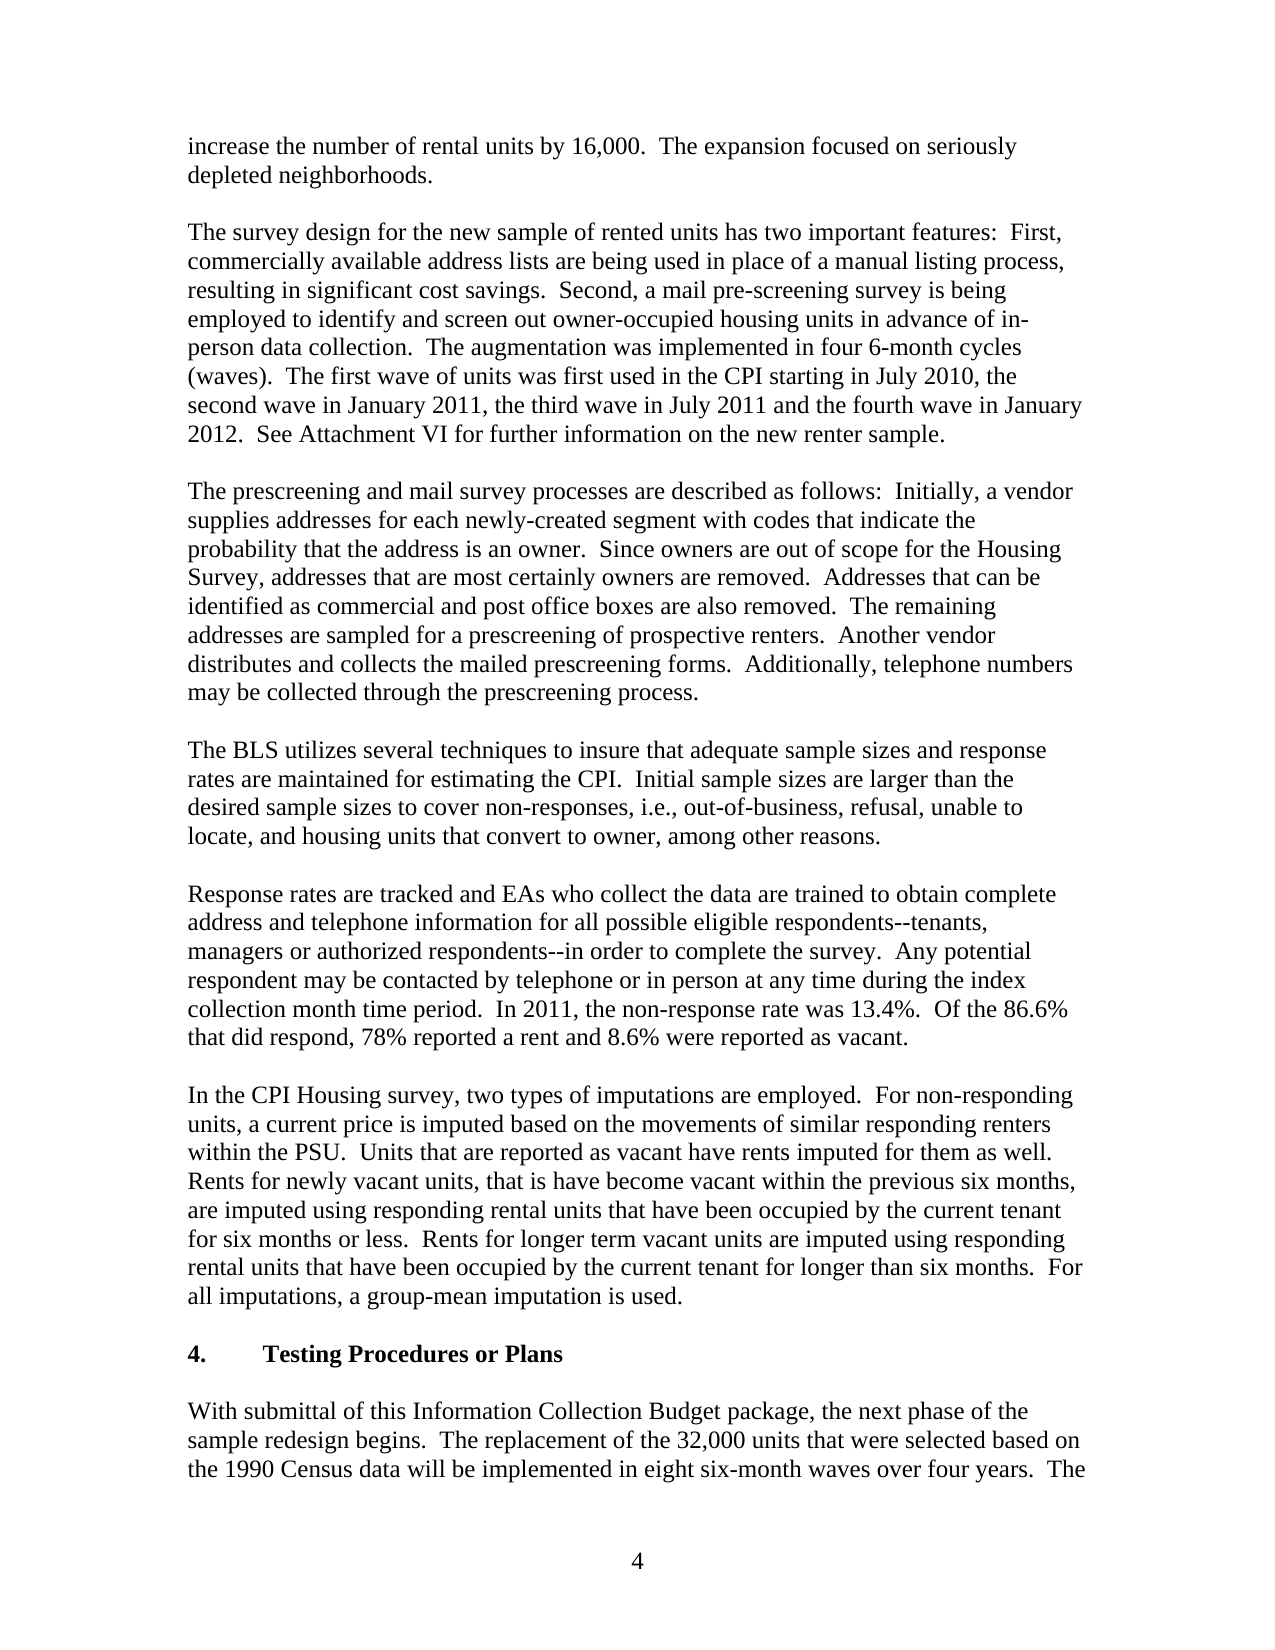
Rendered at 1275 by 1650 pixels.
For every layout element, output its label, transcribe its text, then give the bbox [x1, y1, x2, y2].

text Response rates are tracked and EAs who collect the data are trained to obtain complete address and telephone information for all possible eligible respondents--tenants, managers or authorized respondents--in order to complete the survey. Any potential respondent may be contacted by telephone or in person at any time during the index collection month time period. In 2011, the non-response rate was 13.4%. Of the 86.6% that did respond, 78% reported a rent and 8.6% were reported as vacant. [187, 879, 1087, 1051]
text The BLS utilizes several techniques to insure that adequate sample sizes and response rates are maintained for estimating the CPI. Initial sample sizes are larger than the desired sample sizes to cover non-responses, i.e., out-of-business, refusal, unable to locate, and housing units that convert to owner, among other reasons. [187, 735, 1087, 850]
text The prescreening and mail survey processes are described as follows: Initially, a vendor supplies addresses for each newly-created segment with codes that indicate the probability that the address is an owner. Since owners are out of scope for the Housing Survey, addresses that are most certainly owners are removed. Addresses that can be identified as commercial and post office boxes are also removed. The remaining addresses are sampled for a prescreening of prospective renters. Another vendor distributes and collects the mailed prescreening forms. Additionally, telephone numbers may be collected through the prescreening process. [187, 476, 1087, 706]
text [187, 1396, 1087, 1482]
text 4. Testing Procedures or Plans [187, 1339, 1087, 1367]
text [187, 131, 1087, 189]
text In the CPI Housing survey, two types of imputations are employed. For non-responding units, a current price is imputed based on the movements of similar responding renters within the PSU. Units that are reported as vacant have rents imputed for them as well. Rents for newly vacant units, that is have become vacant within the previous six months, are imputed using responding rental units that have been occupied by the current tenant for six months or less. Rents for longer term vacant units are imputed using responding rental units that have been occupied by the current tenant for longer than six months. For all imputations, a group-mean imputation is used. [187, 1080, 1087, 1310]
text The survey design for the new sample of rented units has two important features: First, commercially available address lists are being used in place of a manual listing process, resulting in significant cost savings. Second, a mail pre-screening survey is being employed to identify and screen out owner-occupied housing units in advance of in-person data collection. The augmentation was implemented in four 6-month cycles (waves). The first wave of units was first used in the CPI starting in July 2010, the second wave in January 2011, the third wave in July 2011 and the fourth wave in January 2012. See Attachment VI for further information on the new renter sample. [187, 217, 1087, 447]
